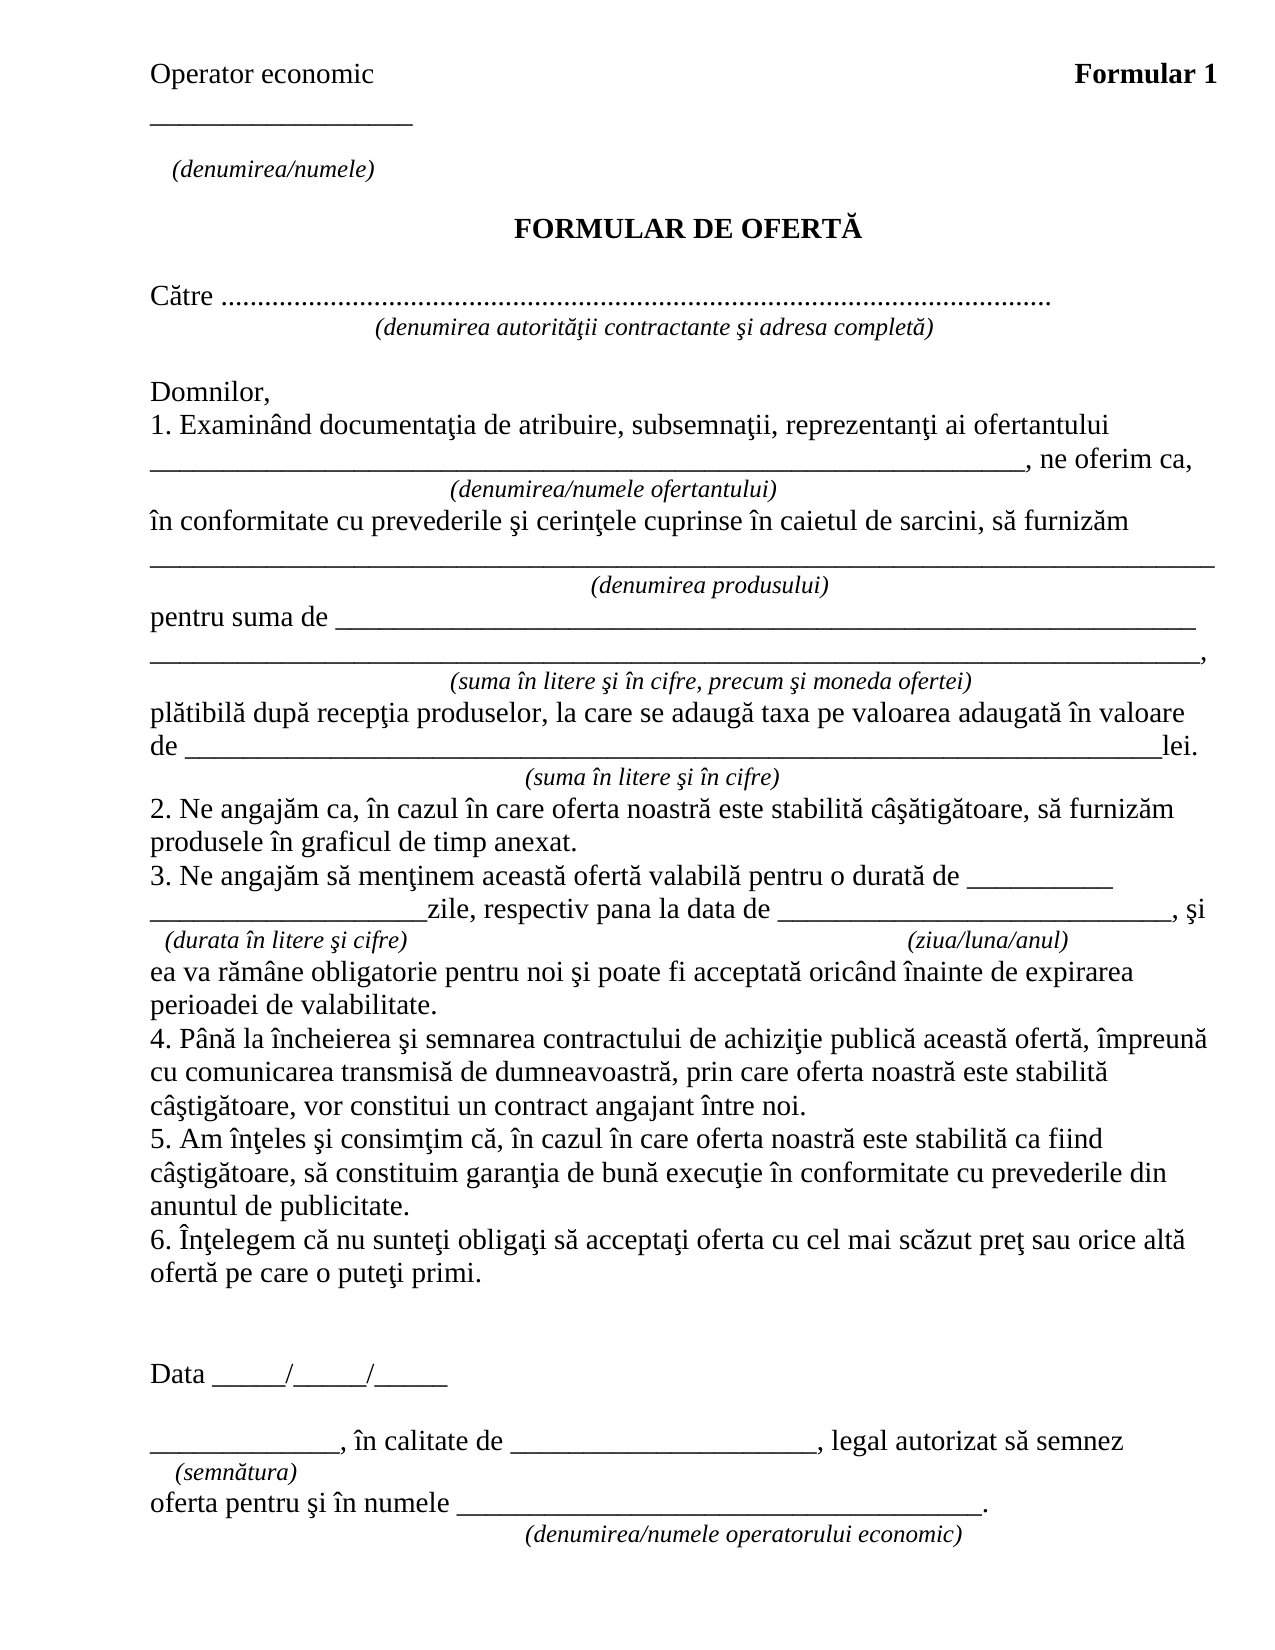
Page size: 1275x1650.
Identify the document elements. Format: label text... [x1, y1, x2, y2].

text (semnătura) [150, 1457, 1219, 1486]
text (denumirea/numele ofertantului) [375, 474, 1219, 503]
text 1. Examinând documentaţia de atribuire, subsemnaţii, reprezentanţi ai ofertantului [150, 407, 1219, 441]
text 3. Ne angajăm să menţinem această ofertă valabilă pentru o durată de __________ [150, 858, 1219, 891]
text ________________________________________________________________________, [150, 633, 1219, 666]
text FORMULAR DE OFERTĂ [150, 211, 1219, 244]
text (durata în litere şi cifre) (ziua/luna/anul) [150, 925, 1219, 954]
text plătibilă după recepţia produselor, la care se adaugă taxa pe valoarea adaugată în valoare de ___________________________________________________________________lei. [150, 695, 1219, 762]
text 4. Până la încheierea şi semnarea contractului de achiziţie publică această ofertă, împreună cu comunicarea transmisă de dumneavoastră, prin care oferta noastră este stabilită câştigătoare, vor constitui un contract angajant între noi. [150, 1021, 1219, 1121]
text (suma în litere şi în cifre, precum şi moneda ofertei) [150, 666, 1219, 695]
text ___________________zile, respectiv pana la data de ___________________________, şi [150, 891, 1219, 925]
text Operator economic Formular 1 __________________ [150, 56, 1219, 128]
text (denumirea/numele operatorului economic) [150, 1519, 1219, 1548]
text (denumirea autorităţii contractante şi adresa completă) [150, 312, 1219, 340]
text (denumirea/numele) [150, 154, 1219, 183]
text (suma în litere şi în cifre) [150, 762, 1219, 791]
text _____________, în calitate de _____________________, legal autorizat să semnez [150, 1423, 1219, 1457]
text 6. Înţelegem că nu sunteţi obligaţi să acceptaţi oferta cu cel mai scăzut preţ sau orice altă ofertă pe care o puteţi primi. [150, 1222, 1219, 1289]
text 2. Ne angajăm ca, în cazul în care oferta noastră este stabilită câşătigătoare, să furnizăm produsele în graficul de timp anexat. [150, 791, 1219, 858]
text 5. Am înţeles şi consimţim că, în cazul în care oferta noastră este stabilită ca fiind câştigătoare, să constituim garanţia de bună execuţie în conformitate cu prevederile din anuntul de publicitate. [150, 1121, 1219, 1222]
text în conformitate cu prevederile şi cerinţele cuprinse în caietul de sarcini, să furnizăm _________________________________________________________________________ [150, 503, 1219, 570]
text ____________________________________________________________, ne oferim ca, [150, 441, 1219, 474]
text Data _____/_____/_____ [150, 1356, 1219, 1390]
text Domnilor, [150, 374, 1219, 407]
text (denumirea produsului) [150, 570, 1219, 599]
text ea va rămâne obligatorie pentru noi şi poate fi acceptată oricând înainte de expirarea perioadei de valabilitate. [150, 954, 1219, 1021]
text Către .................................................................................................................. [150, 278, 1219, 312]
text oferta pentru şi în numele ____________________________________. [150, 1486, 1219, 1519]
text pentru suma de ___________________________________________________________ [150, 599, 1219, 633]
